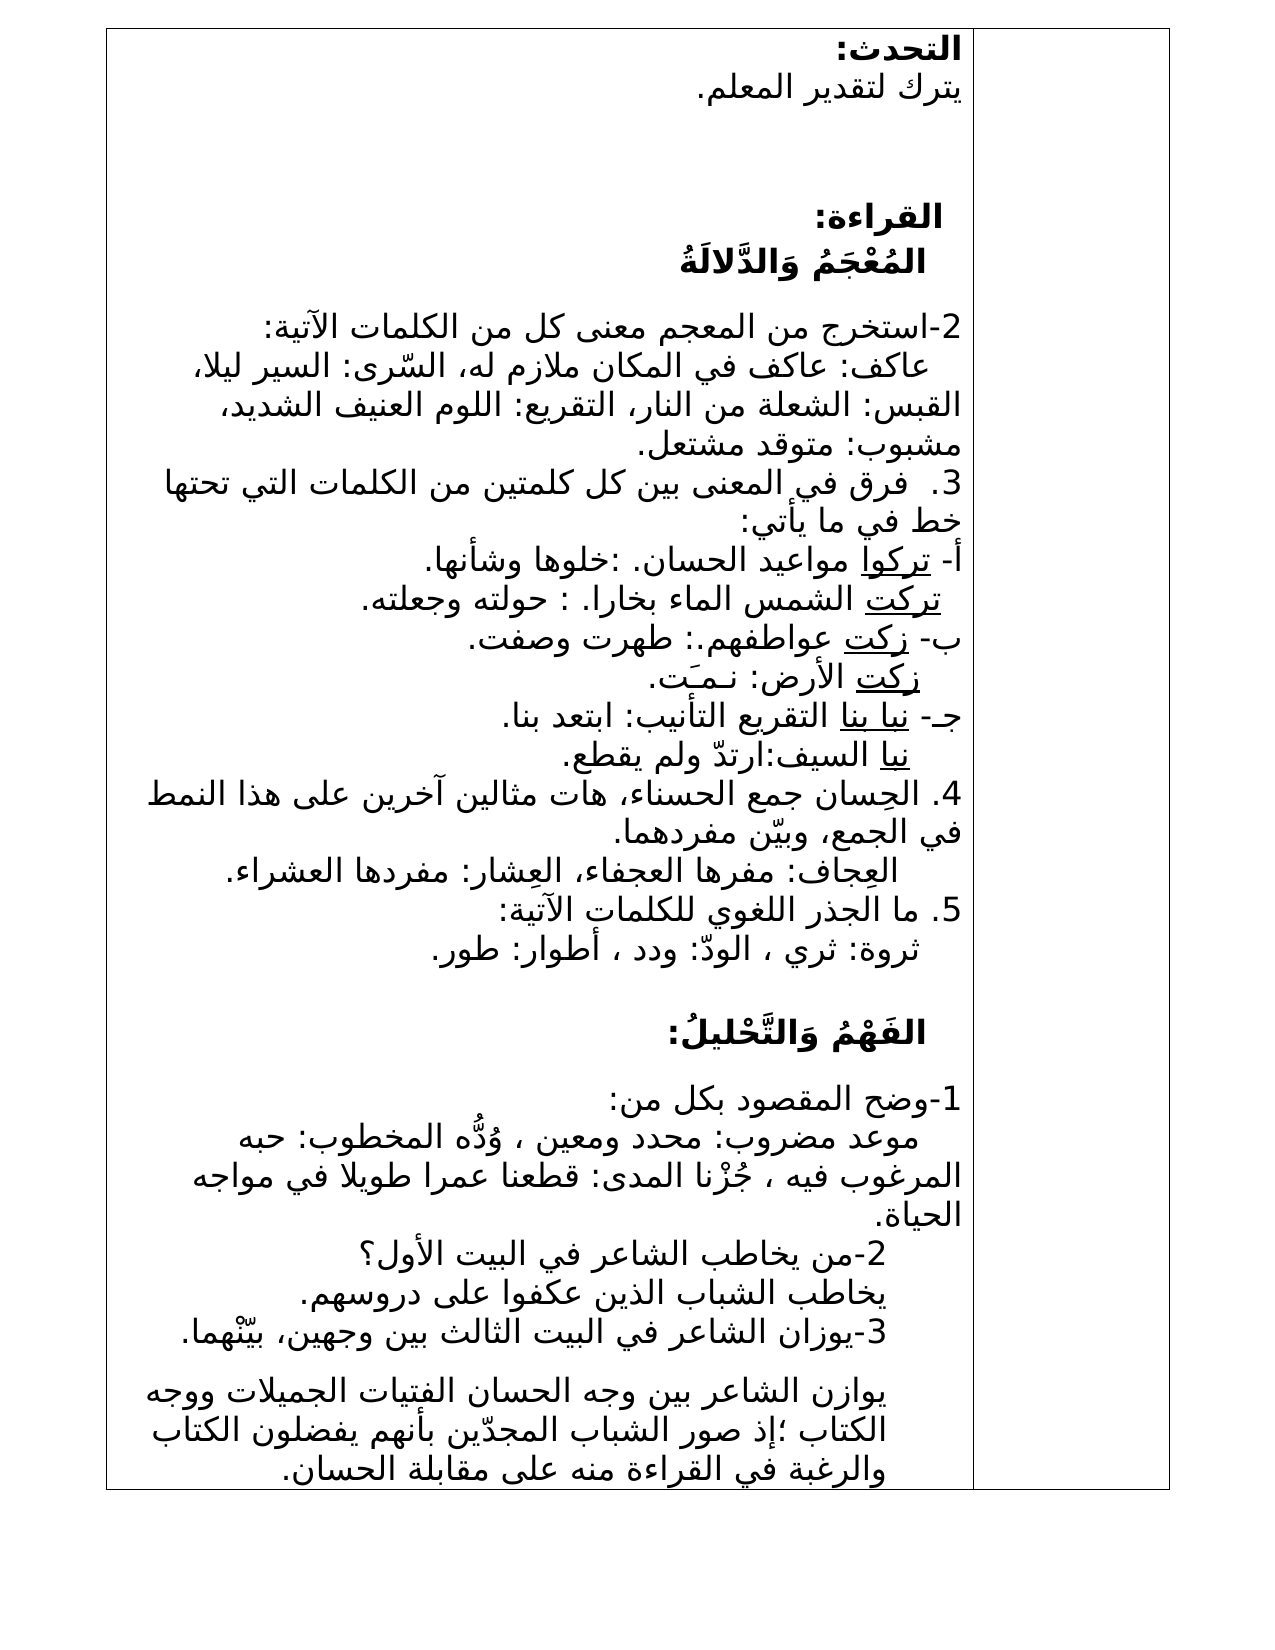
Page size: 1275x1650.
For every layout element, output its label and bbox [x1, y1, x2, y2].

table_cell [107, 29, 973, 1488]
table_cell [974, 29, 1169, 1488]
